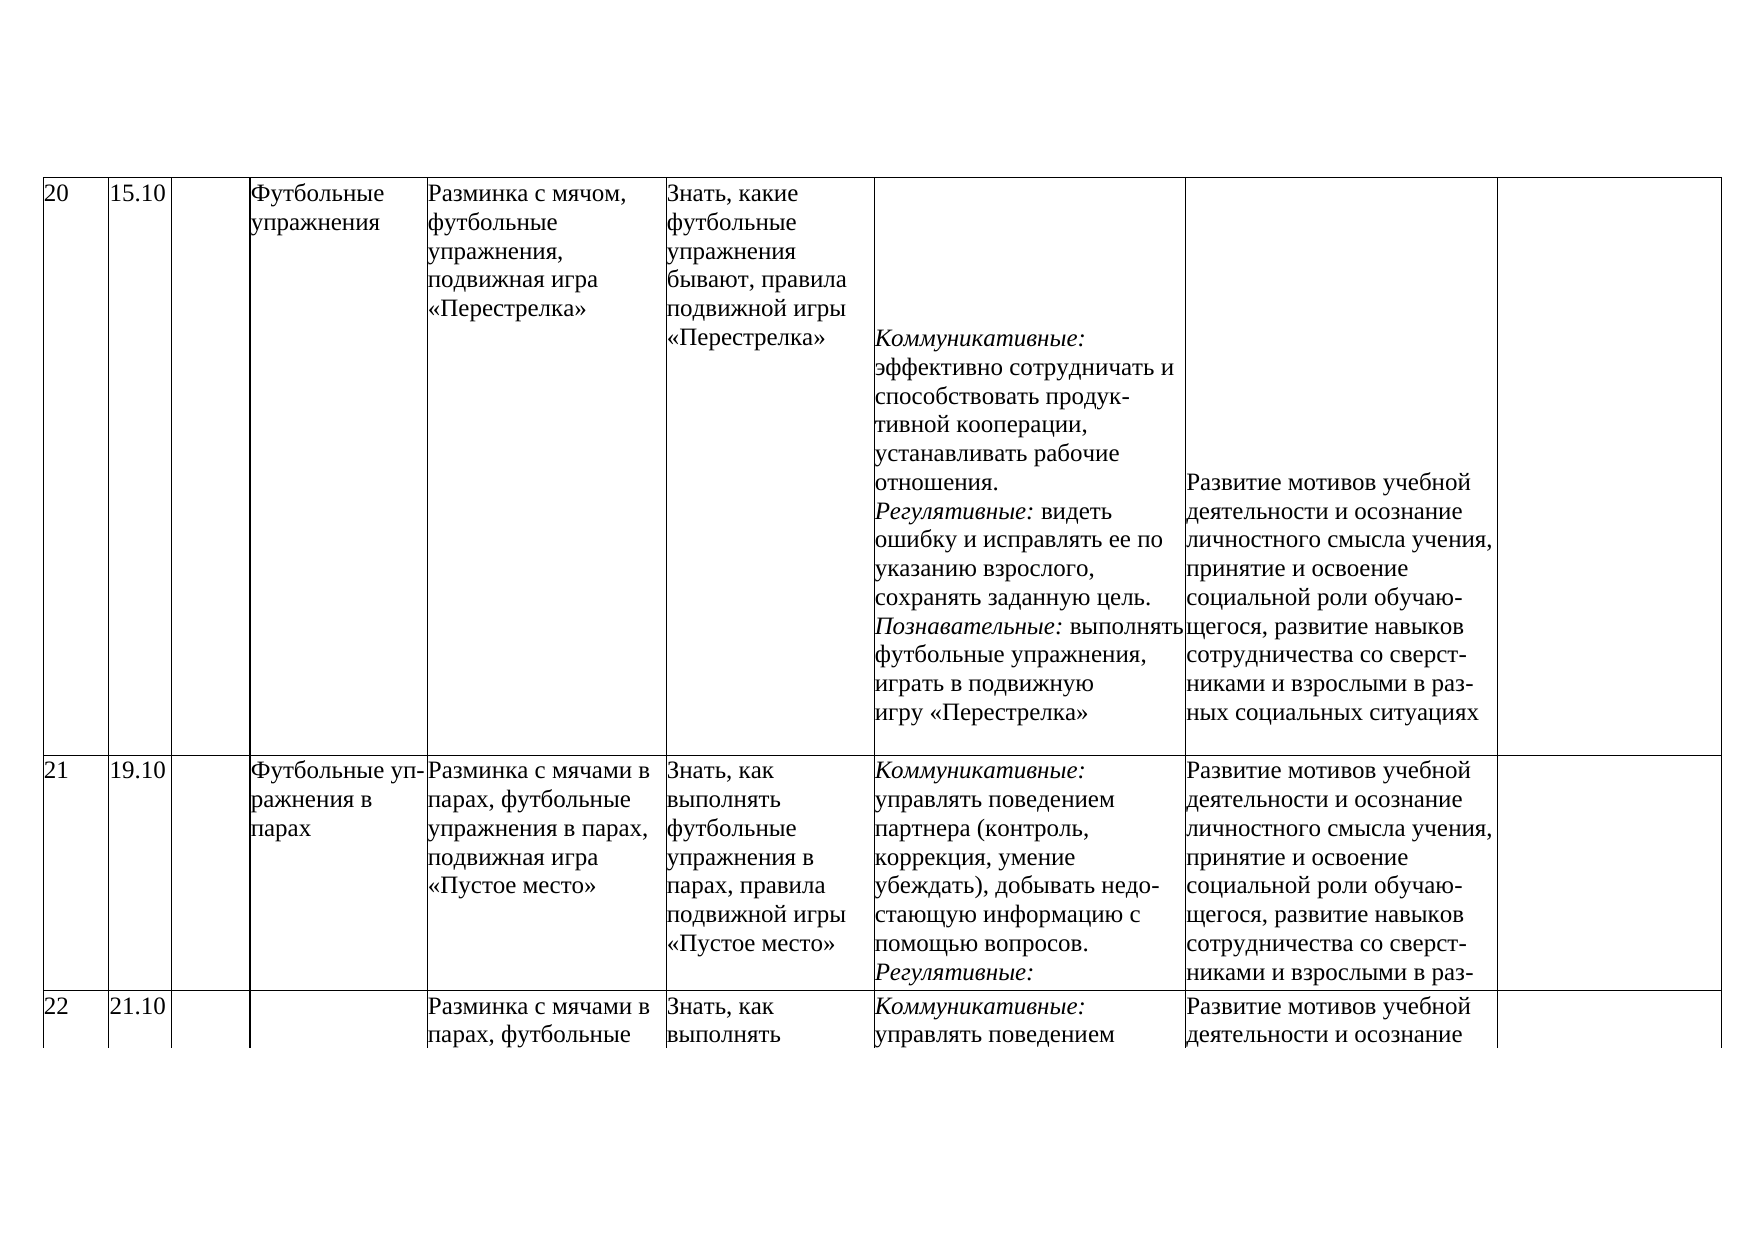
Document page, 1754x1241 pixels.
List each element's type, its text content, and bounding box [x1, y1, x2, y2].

table_cell 20 [44, 178, 108, 754]
table_cell [172, 756, 249, 990]
table_cell [1498, 178, 1721, 754]
table_cell [1498, 756, 1721, 990]
table_cell Разминка с мячом, футбольные упражнения, подвижная игра «Перестрелка» [428, 178, 666, 754]
table_cell [172, 991, 249, 1048]
table_cell Футбольные упражнения в парах [251, 756, 427, 990]
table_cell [875, 991, 1185, 1048]
table_cell Знать, как выполнять футбольные упражнения в парах, правила подвижной игры «Пустое место» [667, 756, 874, 990]
table_cell [1498, 991, 1721, 1048]
table_cell 22 [44, 991, 108, 1048]
table_cell Разминка с мячами в парах, футбольные упражнения в парах, подвижная игра «Пустое место» [428, 756, 666, 990]
table_cell Знать, какие футбольные упражнения бывают, правила подвижной игры «Перестрелка» [667, 178, 874, 754]
table_cell 15.10 [109, 178, 171, 754]
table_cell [1186, 991, 1497, 1048]
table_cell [428, 991, 666, 1048]
table_cell [251, 991, 427, 1048]
table_cell [172, 178, 249, 754]
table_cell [667, 991, 874, 1048]
table_cell 21 [44, 756, 108, 990]
table_cell Футбольные упражнения [251, 178, 427, 754]
table_cell 21.10 [109, 991, 171, 1048]
table_cell Коммуникативные: эффективно сотрудничать и способствовать продуктивной кооперации, устанавливать рабочие отношения. Регулятивные: видеть ошибку и исправлять ее по указанию взрослого, сохранять заданную цель. Познавательные: выполнять футбольные упражнения, играть в подвижную игру «Перестрелка» [875, 178, 1185, 754]
table_cell 19.10 [109, 756, 171, 990]
